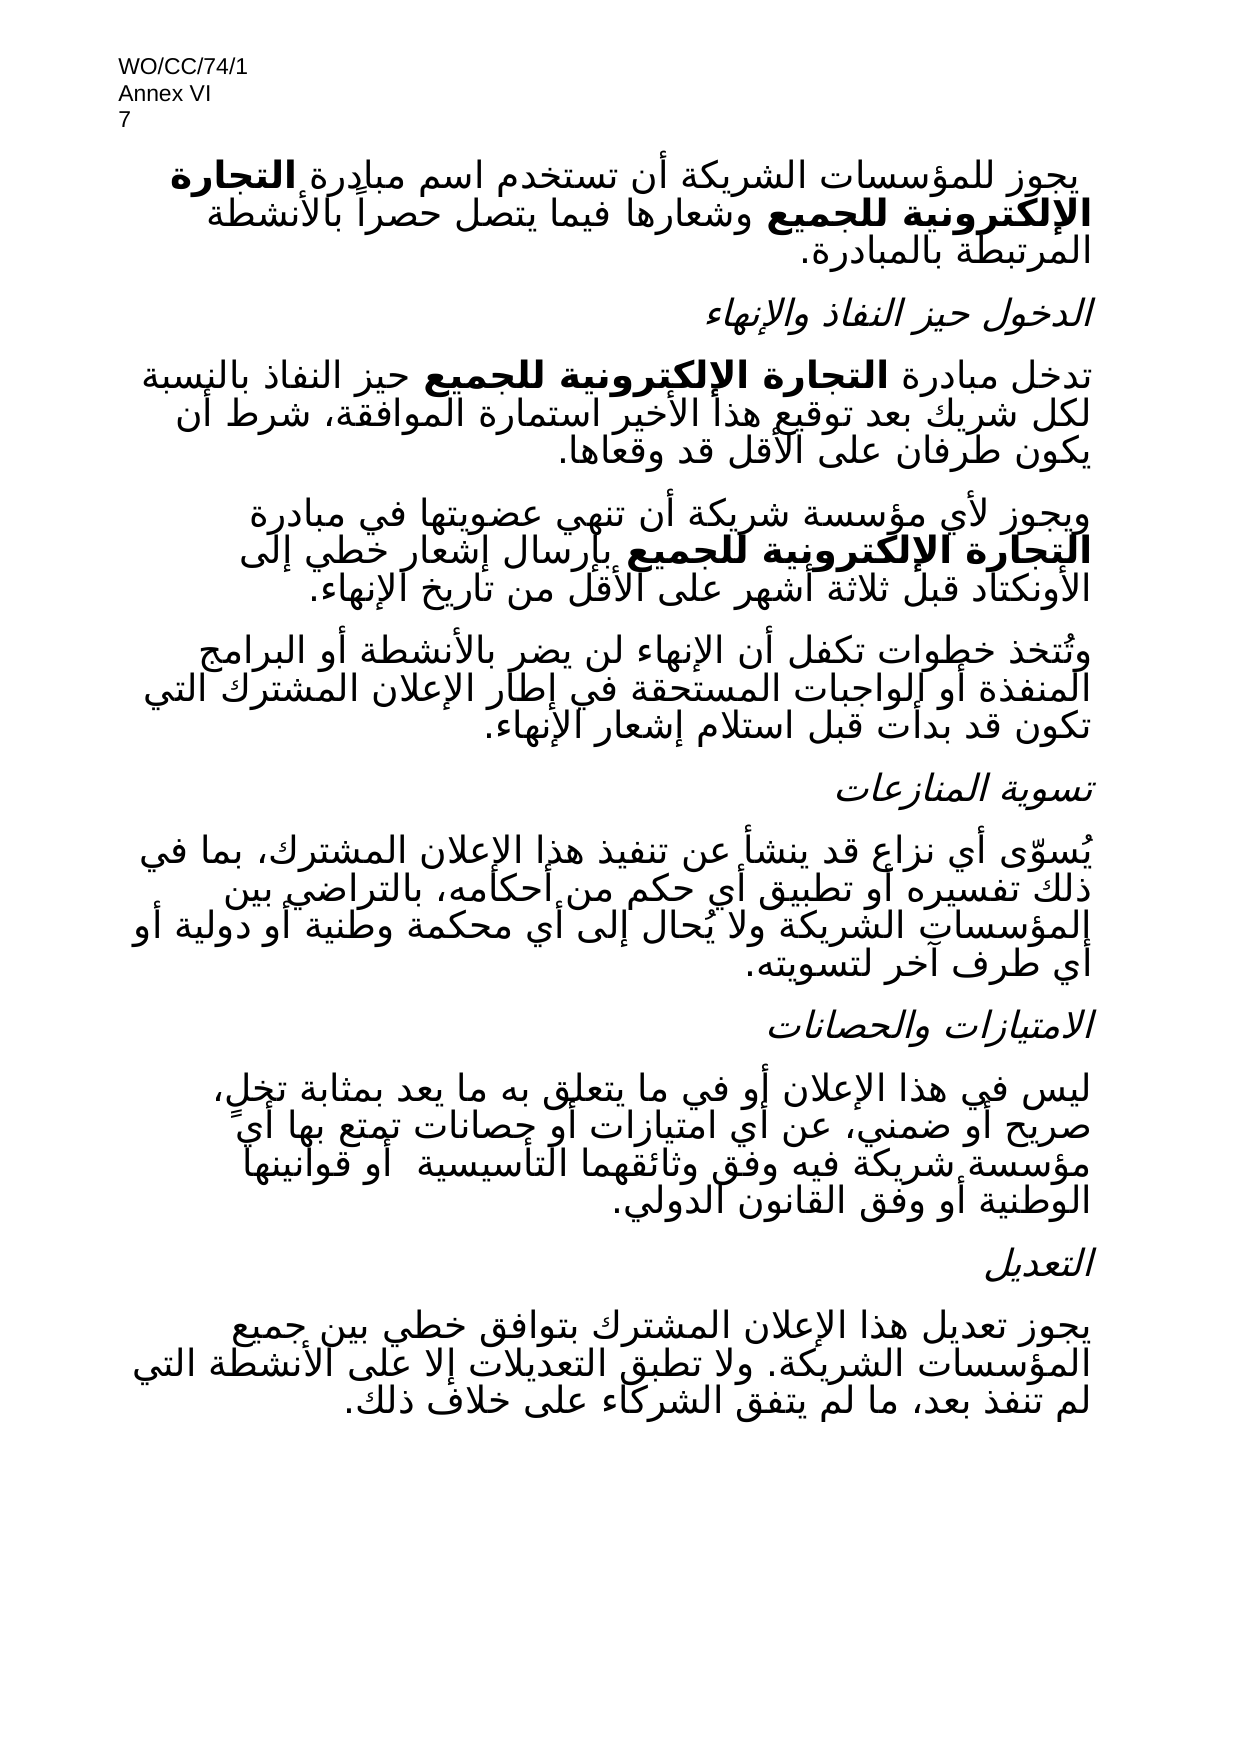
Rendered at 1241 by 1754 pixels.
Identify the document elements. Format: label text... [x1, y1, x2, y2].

text يُسوّى أي نزاع قد ينشأ عن تنفيذ هذا الإعلان المشترك، بما في ذلك تفسيره أو تطبيق أي حكم من أحكامه، بالتراضي بين المؤسسات الشريكة ولا يُحال إلى أي محكمة وطنية أو دولية أو أي طرف آخر لتسويته. [118, 833, 1092, 983]
text يجوز للمؤسسات الشريكة أن تستخدم اسم مبادرة التجارة الإلكترونية للجميع وشعارها فيما يتصل حصراً بالأنشطة المرتبطة بالمبادرة. [118, 158, 1092, 271]
text ويجوز لأي مؤسسة شريكة أن تنهي عضويتها في مبادرة التجارة الإلكترونية للجميع بإرسال إشعار خطي إلى الأونكتاد قبل ثلاثة أشهر على الأقل من تاريخ الإنهاء. [118, 496, 1092, 608]
list ليس في هذا الإعلان أو في ما يتعلق به ما يعد بمثابة تخلٍ، صريح أو ضمني، عن أي امتيازات أو حصانات تمتع بها أي مؤسسة شريكة فيه وفق وثائقهما التأسيسية أو قوانينها الوطنية أو وفق القانون الدولي. [118, 1071, 1092, 1221]
text وتُتخذ خطوات تكفل أن الإنهاء لن يضر بالأنشطة أو البرامج المنفذة أو الواجبات المستحقة في إطار الإعلان المشترك التي تكون قد بدأت قبل استلام إشعار الإنهاء. [118, 633, 1092, 746]
text الدخول حيز النفاذ والإنهاء [118, 296, 1092, 333]
list الامتيازات والحصانات [118, 1008, 1092, 1046]
list التعديل [118, 1246, 1092, 1283]
text تدخل مبادرة التجارة الإلكترونية للجميع حيز النفاذ بالنسبة لكل شريك بعد توقيع هذا الأخير استمارة الموافقة، شرط أن يكون طرفان على الأقل قد وقعاها. [118, 358, 1092, 471]
list يجوز تعديل هذا الإعلان المشترك بتوافق خطي بين جميع المؤسسات الشريكة. ولا تطبق التعديلات إلا على الأنشطة التي لم تنفذ بعد، ما لم يتفق الشركاء على خلاف ذلك. [118, 1308, 1092, 1421]
text تسوية المنازعات [118, 771, 1092, 808]
